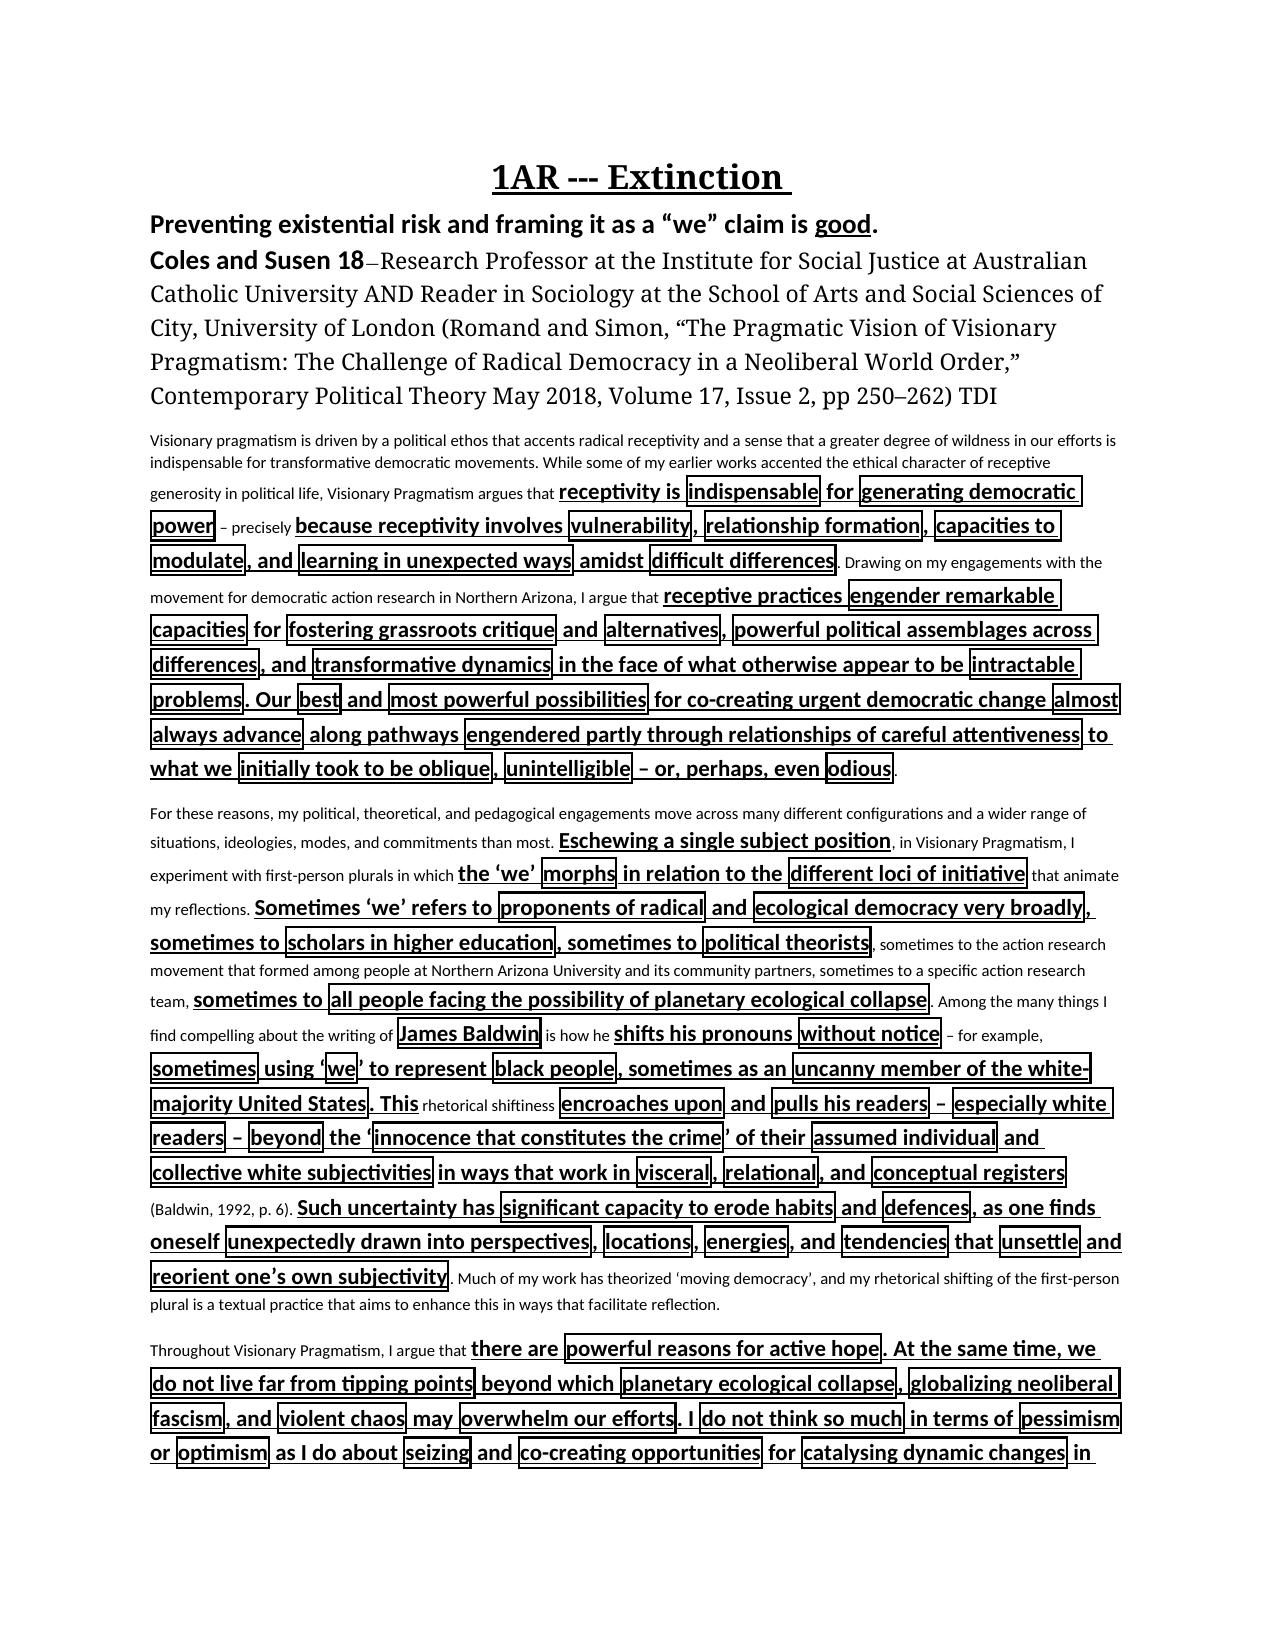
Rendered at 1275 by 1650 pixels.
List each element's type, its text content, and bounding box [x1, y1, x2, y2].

text Coles and Susen 18—Research Professor at the Institute for Social Justice at Australian Catholic University AND Reader in Sociology at the School of Arts and Social Sciences of City, University of London (Romand and Simon, “The Pragmatic Vision of Visionary Pragmatism: The Challenge of Radical Democracy in a Neoliberal World Order,” Contemporary Political Theory May 2018, Volume 17, Issue 2, pp 250–262) TDI [150, 243, 1125, 411]
subtitle 1AR --- Extinction [150, 154, 1125, 199]
text Visionary pragmatism is driven by a political ethos that accents radical receptivity and a sense that a greater degree of wildness in our efforts is indispensable for transformative democratic movements. While some of my earlier works accented the ethical character of receptive generosity in political life, Visionary Pragmatism argues that receptivity is indispensable for generating democratic power – precisely because receptivity involves vulnerability, relationship formation, capacities to modulate, and learning in unexpected ways amidst difficult differences. Drawing on my engagements with the movement for democratic action research in Northern Arizona, I argue that receptive practices engender remarkable capacities for fostering grassroots critique and alternatives, powerful political assemblages across differences, and transformative dynamics in the face of what otherwise appear to be intractable problems. Our best and most powerful possibilities for co-creating urgent democratic change almost always advance along pathways engendered partly through relationships of careful attentiveness to what we initially took to be oblique, unintelligible – or, perhaps, even odious. [150, 430, 1125, 784]
text For these reasons, my political, theoretical, and pedagogical engagements move across many different configurations and a wider range of situations, ideologies, modes, and commitments than most. Eschewing a single subject position, in Visionary Pragmatism, I experiment with first-person plurals in which the ‘we’ morphs in relation to the different loci of initiative that animate my reflections. Sometimes ‘we’ refers to proponents of radical and ecological democracy very broadly, sometimes to scholars in higher education, sometimes to political theorists, sometimes to the action research movement that formed among people at Northern Arizona University and its community partners, sometimes to a specific action research team, sometimes to all people facing the possibility of planetary ecological collapse. Among the many things I find compelling about the writing of James Baldwin is how he shifts his pronouns without notice – for example, sometimes using ‘we’ to represent black people, sometimes as an uncanny member of the white-majority United States. This rhetorical shiftiness encroaches upon and pulls his readers – especially white readers – beyond the ‘innocence that constitutes the crime’ of their assumed individual and collective white subjectivities in ways that work in visceral, relational, and conceptual registers (Baldwin, 1992, p. 6). Such uncertainty has significant capacity to erode habits and defences, as one finds oneself unexpectedly drawn into perspectives, locations, energies, and tendencies that unsettle and reorient one’s own subjectivity. Much of my work has theorized ‘moving democracy’, and my rhetorical shifting of the first-person plural is a textual practice that aims to enhance this in ways that facilitate reflection. [150, 804, 1125, 1314]
subtitle Preventing existential risk and framing it as a “we” claim is good. [150, 207, 1125, 240]
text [150, 1332, 1125, 1469]
